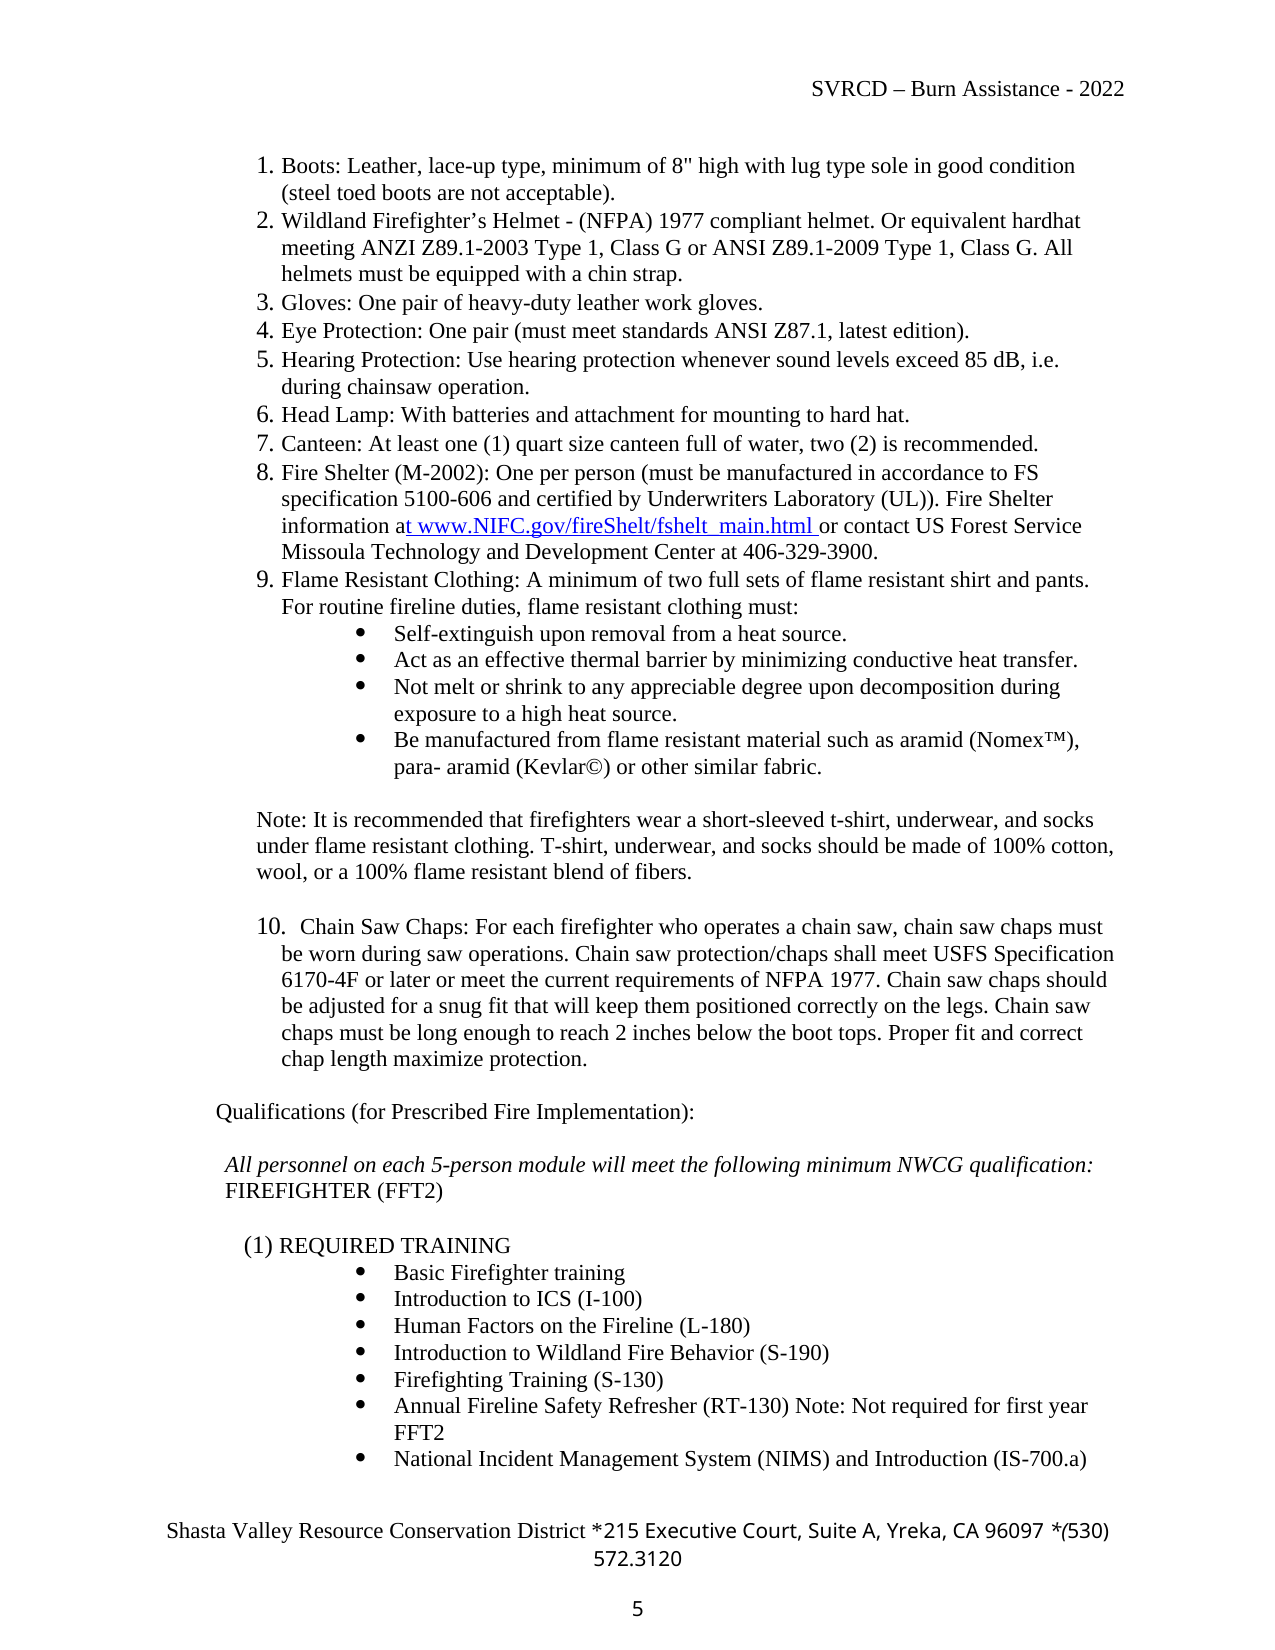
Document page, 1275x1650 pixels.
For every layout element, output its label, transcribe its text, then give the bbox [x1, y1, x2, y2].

list Not melt or shrink to any appreciable degree upon decomposition during exposure to a high heat source. [356, 673, 1125, 726]
list Basic Firefighter training [356, 1258, 1125, 1285]
list Boots: Leather, lace-up type, minimum of 8" high with lug type sole in good condition (steel toed boots are not acceptable). [256, 150, 1125, 205]
list Firefighting Training (S-130) [356, 1366, 1125, 1392]
list Self-extinguish upon removal from a heat source. [356, 619, 1125, 646]
list REQUIRED TRAINING [244, 1230, 1125, 1258]
text Note: It is recommended that firefighters wear a short-sleeved t-shirt, underwear, and socks under flame resistant clothing. T-shirt, underwear, and socks should be made of 100% cotton, wool, or a 100% flame resistant blend of fibers. [256, 806, 1125, 885]
list National Incident Management System (NIMS) and Introduction (IS-700.a) [356, 1446, 1125, 1472]
list Head Lamp: With batteries and attachment for mounting to hard hat. [256, 399, 1125, 428]
list Introduction to Wildland Fire Behavior (S-190) [356, 1339, 1125, 1366]
list Wildland Firefighter’s Helmet - (NFPA) 1977 compliant helmet. Or equivalent hardhat meeting ANZI Z89.1-2003 Type 1, Class G or ANSI Z89.1-2009 Type 1, Class G. All helmets must be equipped with a chin strap. [256, 205, 1125, 287]
list Introduction to ICS (I-100) [356, 1285, 1125, 1312]
list Annual Fireline Safety Refresher (RT-130) Note: Not required for first year FFT2 [356, 1392, 1125, 1446]
list Gloves: One pair of heavy-duty leather work gloves. [256, 287, 1125, 315]
list Act as an effective thermal barrier by minimizing conductive heat transfer. [356, 646, 1125, 673]
list Fire Shelter (M-2002): One per person (must be manufactured in accordance to FS specification 5100-606 and certified by Underwriters Laboratory (UL)). Fire Shelter information at www.NIFC.gov/fireShelt/fshelt_main.html or contact US Forest Service Missoula Technology and Development Center at 406-329-3900. [256, 457, 1125, 564]
list Eye Protection: One pair (must meet standards ANSI Z87.1, latest edition). [256, 315, 1125, 344]
list Hearing Protection: Use hearing protection whenever sound levels exceed 85 dB, i.e. during chainsaw operation. [256, 344, 1125, 399]
list Human Factors on the Fireline (L-180) [356, 1312, 1125, 1339]
list Be manufactured from flame resistant material such as aramid (Nomex™), para- aramid (Kevlar©) or other similar fabric. [356, 726, 1125, 779]
text All personnel on each 5-person module will meet the following minimum NWCG qualification: FIREFIGHTER (FFT2) [225, 1151, 1125, 1203]
list Chain Saw Chaps: For each firefighter who operates a chain saw, chain saw chaps must be worn during saw operations. Chain saw protection/chaps shall meet USFS Specification 6170-4F or later or meet the current requirements of NFPA 1977. Chain saw chaps should be adjusted for a snug fit that will keep them positioned correctly on the legs. Chain saw chaps must be long enough to reach 2 inches below the boot tops. Proper fit and correct chap length maximize protection. [256, 911, 1125, 1072]
list Flame Resistant Clothing: A minimum of two full sets of flame resistant shirt and pants. For routine fireline duties, flame resistant clothing must: [256, 564, 1125, 619]
text Qualifications (for Prescribed Fire Implementation): [216, 1098, 1125, 1124]
list Canteen: At least one (1) quart size canteen full of water, two (2) is recommended. [256, 428, 1125, 457]
